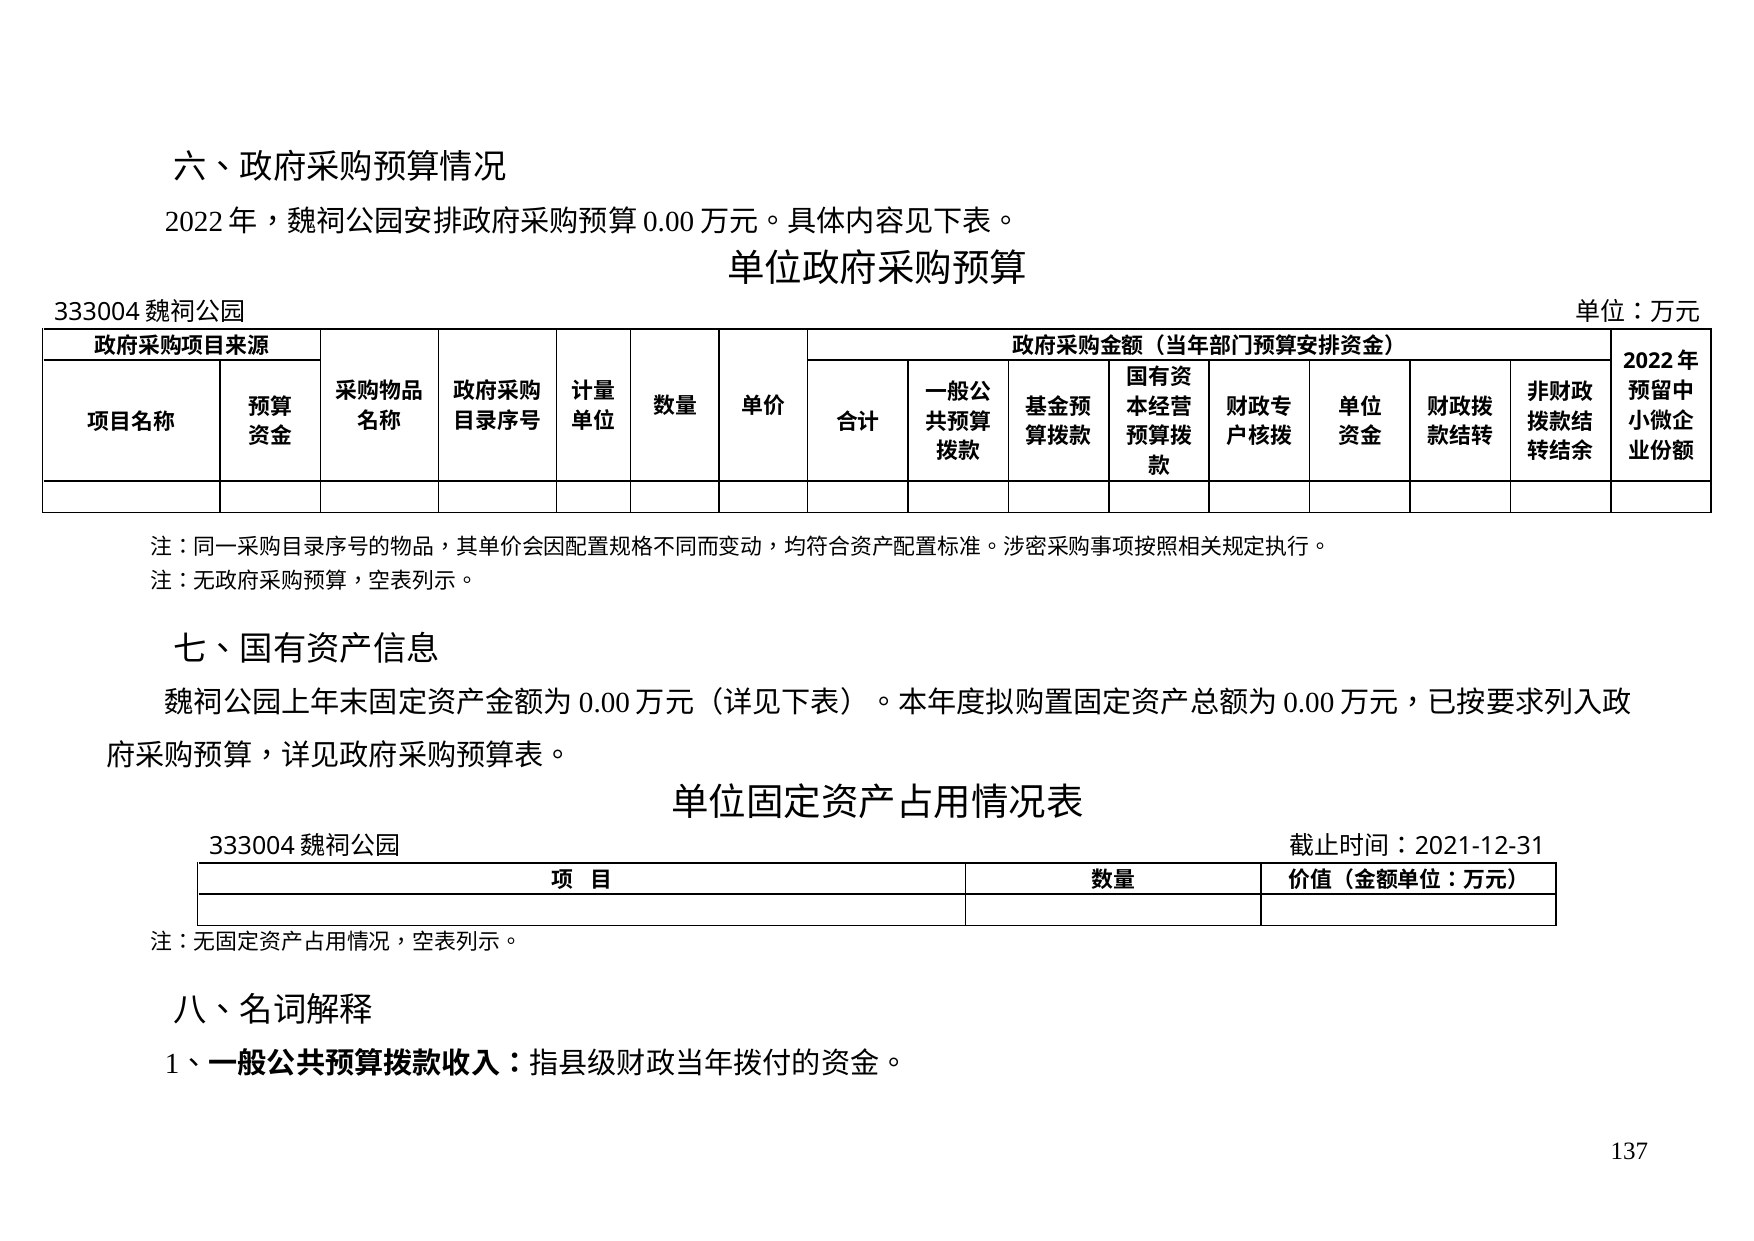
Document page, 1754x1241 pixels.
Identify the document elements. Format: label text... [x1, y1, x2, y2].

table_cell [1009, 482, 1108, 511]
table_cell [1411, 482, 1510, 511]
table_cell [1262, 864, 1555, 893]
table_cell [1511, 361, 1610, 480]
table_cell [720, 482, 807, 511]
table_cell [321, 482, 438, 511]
text 魏祠公园上年末固定资产金额为0.00万元（详见下表）。本年度拟购置固定资产总额为0.00万元，已按要求列入政府采购预算，详见政府采购预算表。 [106, 671, 1648, 775]
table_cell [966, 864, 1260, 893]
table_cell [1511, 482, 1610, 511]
text 七、国有资产信息 [106, 625, 1648, 670]
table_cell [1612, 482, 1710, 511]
text 六、政府采购预算情况 [106, 143, 1648, 188]
text 注：无政府采购预算，空表列示。 [106, 565, 1648, 595]
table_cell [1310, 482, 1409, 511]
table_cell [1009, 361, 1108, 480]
text 八、名词解释 [106, 986, 1648, 1031]
text 注：同一采购目录序号的物品，其单价会因配置规格不同而变动，均符合资产配置标准。涉密采购事项按照相关规定执行。 [106, 513, 1648, 565]
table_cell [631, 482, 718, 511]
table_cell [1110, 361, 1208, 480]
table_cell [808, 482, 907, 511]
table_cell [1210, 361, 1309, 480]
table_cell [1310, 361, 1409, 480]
text 单位固定资产占用情况表 [106, 775, 1648, 826]
text 单位政府采购预算 [106, 241, 1648, 292]
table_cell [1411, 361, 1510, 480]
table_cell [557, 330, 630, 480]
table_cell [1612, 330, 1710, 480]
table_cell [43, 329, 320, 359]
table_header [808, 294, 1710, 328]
text 2022年，魏祠公园安排政府采购预算0.00万元。具体内容见下表。 [106, 189, 1648, 241]
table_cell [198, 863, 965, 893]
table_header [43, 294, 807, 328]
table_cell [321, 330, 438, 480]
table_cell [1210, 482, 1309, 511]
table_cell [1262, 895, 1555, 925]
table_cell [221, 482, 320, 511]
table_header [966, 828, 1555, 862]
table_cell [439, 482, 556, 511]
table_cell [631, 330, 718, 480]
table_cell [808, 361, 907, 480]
text 注：无固定资产占用情况，空表列示。 [106, 926, 1648, 956]
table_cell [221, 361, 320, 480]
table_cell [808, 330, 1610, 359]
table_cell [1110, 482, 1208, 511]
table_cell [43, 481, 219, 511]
text 1、一般公共预算拨款收入：指县级财政当年拨付的资金。 [106, 1032, 1648, 1084]
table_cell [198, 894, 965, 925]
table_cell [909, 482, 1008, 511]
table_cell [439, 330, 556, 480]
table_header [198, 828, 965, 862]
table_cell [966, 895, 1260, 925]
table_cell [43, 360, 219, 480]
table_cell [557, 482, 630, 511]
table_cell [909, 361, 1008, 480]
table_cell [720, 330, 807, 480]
